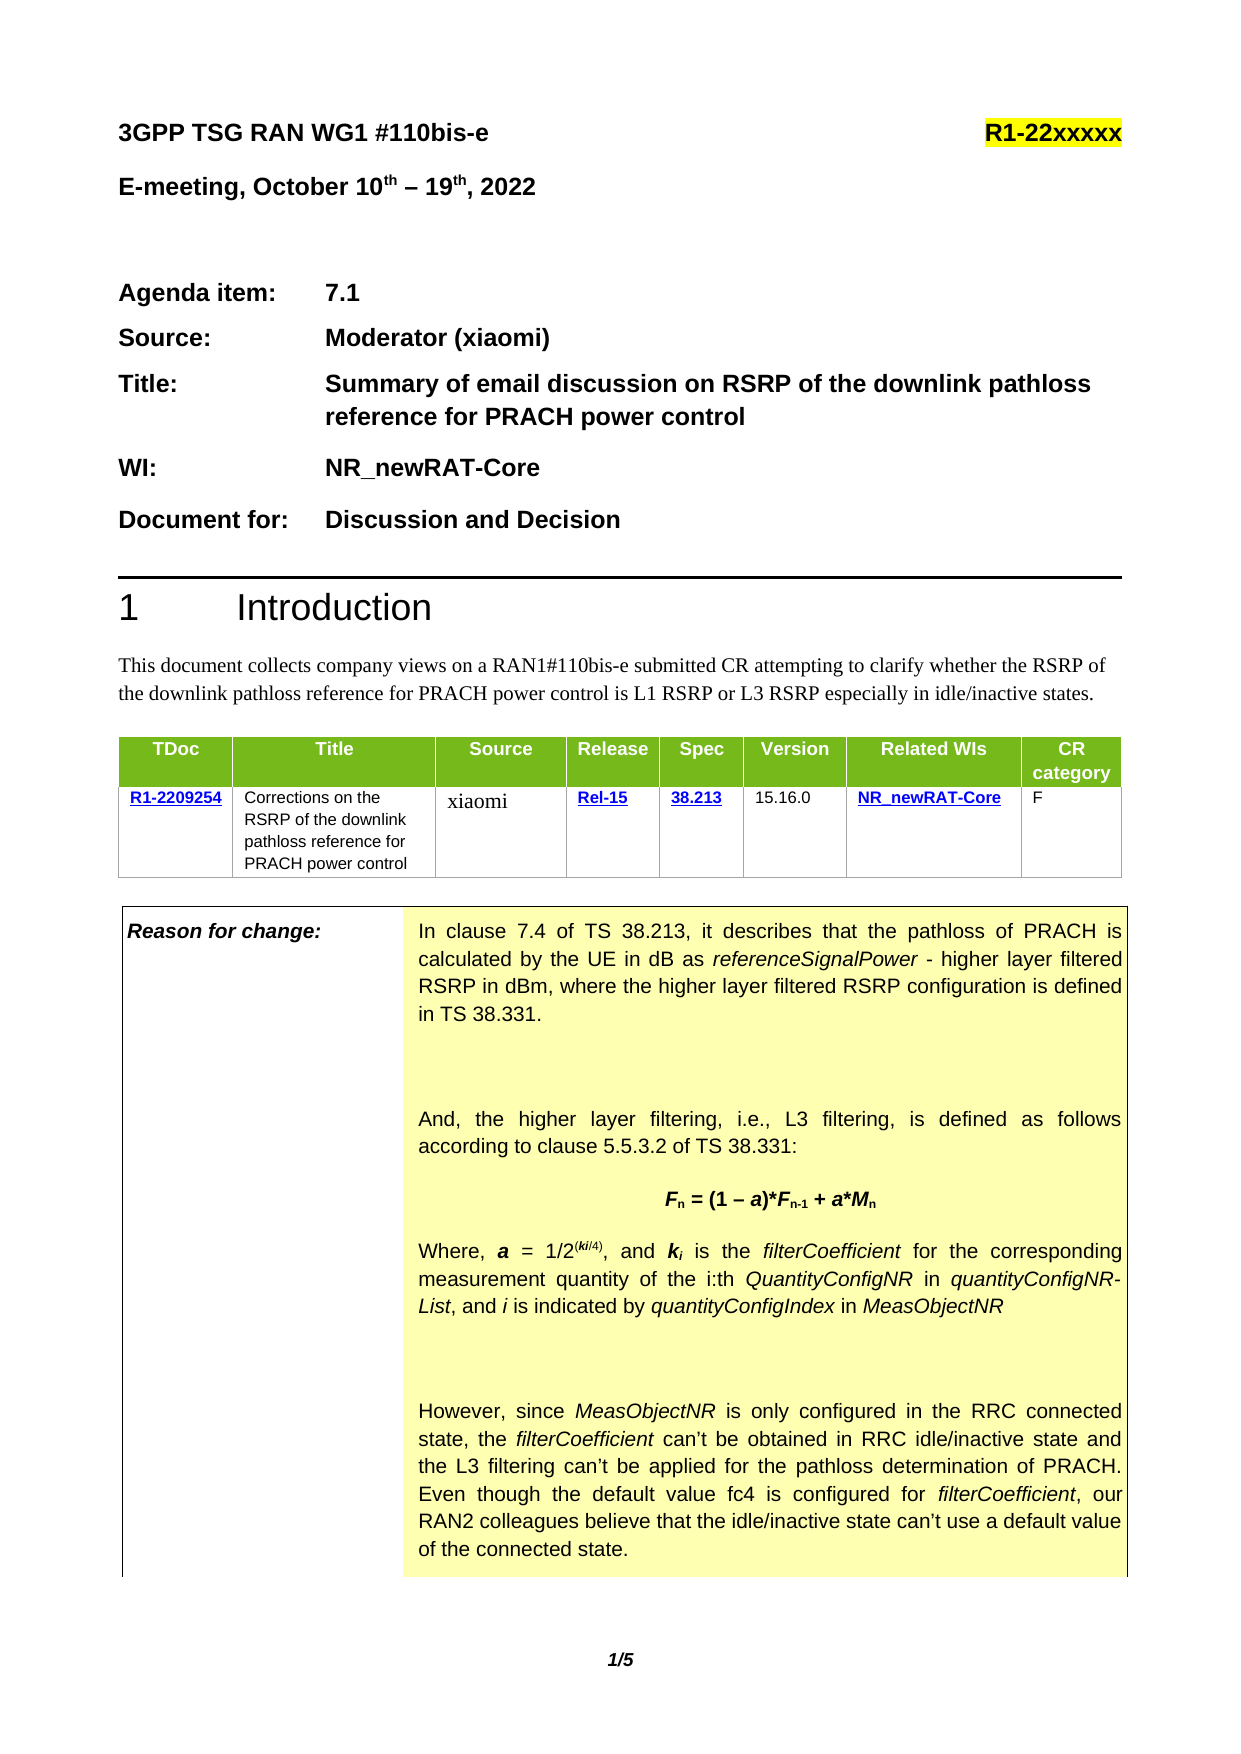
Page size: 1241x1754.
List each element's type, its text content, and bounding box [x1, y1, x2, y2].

table_cell NR_newRAT-Core [847, 788, 1021, 877]
table_cell Rel-15 [567, 788, 659, 877]
table_cell F [1022, 788, 1121, 877]
table_header Release [567, 737, 659, 787]
text Agenda item: 7.1 [118, 278, 1122, 306]
table_header Reason for change: [123, 907, 403, 1577]
text E-meeting, October 10th – 19th, 2022 [118, 172, 1122, 201]
table_header TDoc [119, 737, 232, 787]
table_header Title [233, 737, 435, 787]
text This document collects company views on a RAN1#110bis-e submitted CR attempting to clarify whether the RSRP of the downlink pathloss reference for PRACH power control is L1 RSRP or L3 RSRP especially in idle/inactive states. [118, 653, 1122, 705]
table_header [403, 907, 1127, 1577]
text 3GPP TSG RAN WG1 #110bis-e R1-22xxxxx [118, 118, 985, 147]
text Document for: Discussion and Decision [118, 505, 1122, 534]
table_cell Corrections on the RSRP of the downlink pathloss reference for PRACH power control [233, 788, 435, 877]
table_cell 38.213 [660, 788, 743, 877]
table_cell R1-2209254 [119, 788, 232, 877]
table_cell xiaomi [436, 788, 566, 877]
text WI: NR_newRAT-Core [118, 453, 1122, 482]
table_header Spec [660, 737, 743, 787]
table_header Version [744, 737, 846, 787]
text Title: Summary of email discussion on RSRP of the downlink pathloss reference for PRACH power control [118, 369, 1122, 430]
table_header Related WIs [847, 737, 1021, 787]
table_header CR category [1022, 737, 1121, 787]
subtitle 1 Introduction [118, 579, 1122, 628]
table_cell 15.16.0 [744, 788, 846, 877]
table_header Source [436, 737, 566, 787]
text Source: Moderator (xiaomi) [118, 323, 1122, 352]
